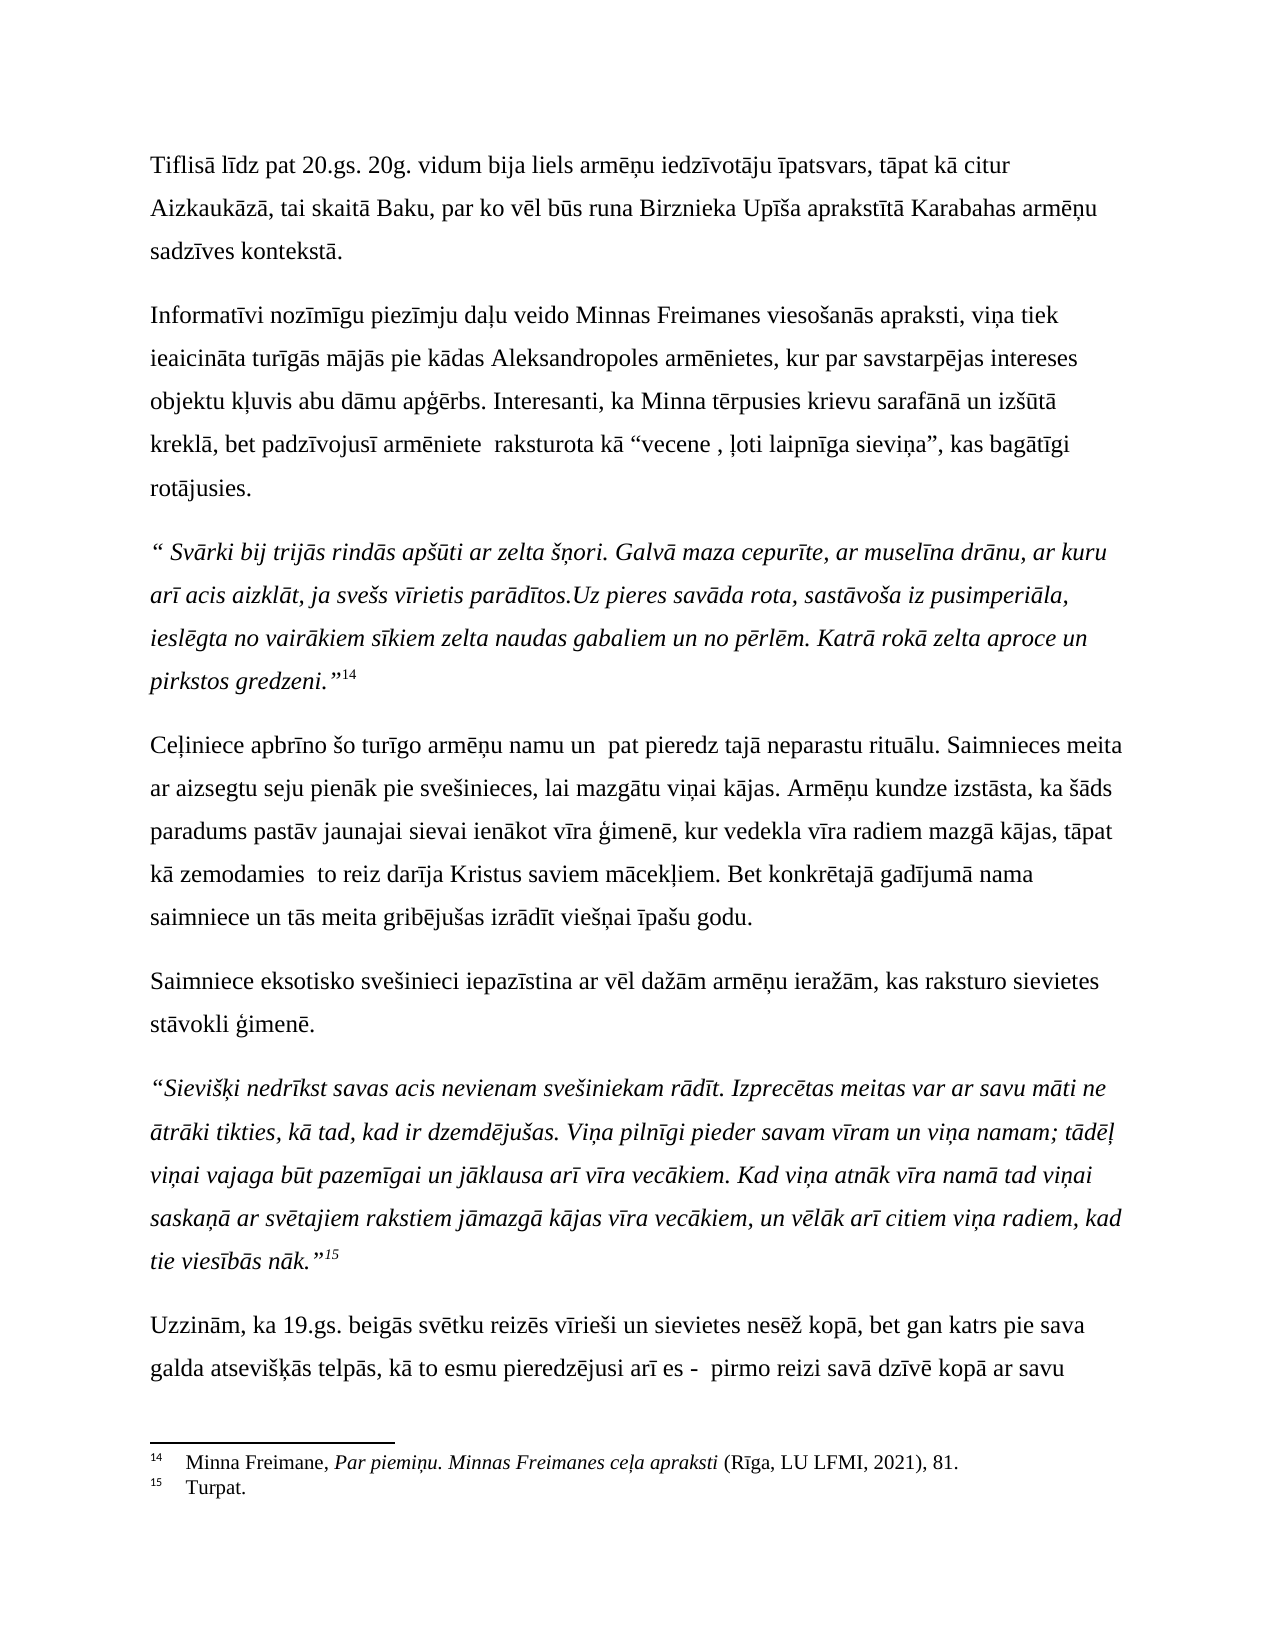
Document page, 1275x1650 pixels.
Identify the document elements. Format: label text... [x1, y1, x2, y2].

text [150, 1310, 1125, 1382]
text Tiflisā līdz pat 20.gs. 20g. vidum bija liels armēņu iedzīvotāju īpatsvars, tāpat kā citur Aizkaukāzā, tai skaitā Baku, par ko vēl būs runa Birznieka Upīša aprakstītā Karabahas armēņu sadzīves kontekstā. [150, 150, 1125, 265]
text Saimniece eksotisko svešinieci iepazīstina ar vēl dažām armēņu ieražām, kas raksturo sievietes stāvokli ģimenē. [150, 966, 1125, 1038]
text Ceļiniece apbrīno šo turīgo armēņu namu un pat pieredz tajā neparastu rituālu. Saimnieces meita ar aizsegtu seju pienāk pie svešinieces, lai mazgātu viņai kājas. Armēņu kundze izstāsta, ka šāds paradums pastāv jaunajai sievai ienākot vīra ģimenē, kur vedekla vīra radiem mazgā kājas, tāpat kā zemodamies to reiz darīja Kristus saviem mācekļiem. Bet konkrētajā gadījumā nama saimniece un tās meita gribējušas izrādīt viešņai īpašu godu. [150, 730, 1125, 931]
text “ Svārki bij trijās rindās apšūti ar zelta šņori. Galvā maza cepurīte, ar muselīna drānu, ar kuru arī acis aizklāt, ja svešs vīrietis parādītos.Uz pieres savāda rota, sastāvoša iz pusimperiāla, ieslēgta no vairākiem sīkiem zelta naudas gabaliem un no pērlēm. Katrā rokā zelta aproce un pirkstos gredzeni.” [150, 537, 1125, 695]
text Informatīvi nozīmīgu piezīmju daļu veido Minnas Freimanes viesošanās apraksti, viņa tiek ieaicināta turīgās mājās pie kādas Aleksandropoles armēnietes, kur par savstarpējas intereses objektu kļuvis abu dāmu apģērbs. Interesanti, ka Minna tērpusies krievu sarafānā un izšūtā kreklā, bet padzīvojusī armēniete raksturota kā “vecene , ļoti laipnīga sieviņa”, kas bagātīgi rotājusies. [150, 300, 1125, 501]
text “Sievišķi nedrīkst savas acis nevienam svešiniekam rādīt. Izprecētas meitas var ar savu māti ne ātrāki tikties, kā tad, kad ir dzemdējušas. Viņa pilnīgi pieder savam vīram un viņa namam; tādēļ viņai vajaga būt pazemīgai un jāklausa arī vīra vecākiem. Kad viņa atnāk vīra namā tad viņai saskaņā ar svētajiem rakstiem jāmazgā kājas vīra vecākiem, un vēlāk arī citiem viņa radiem, kad tie viesībās nāk.” [150, 1073, 1125, 1275]
